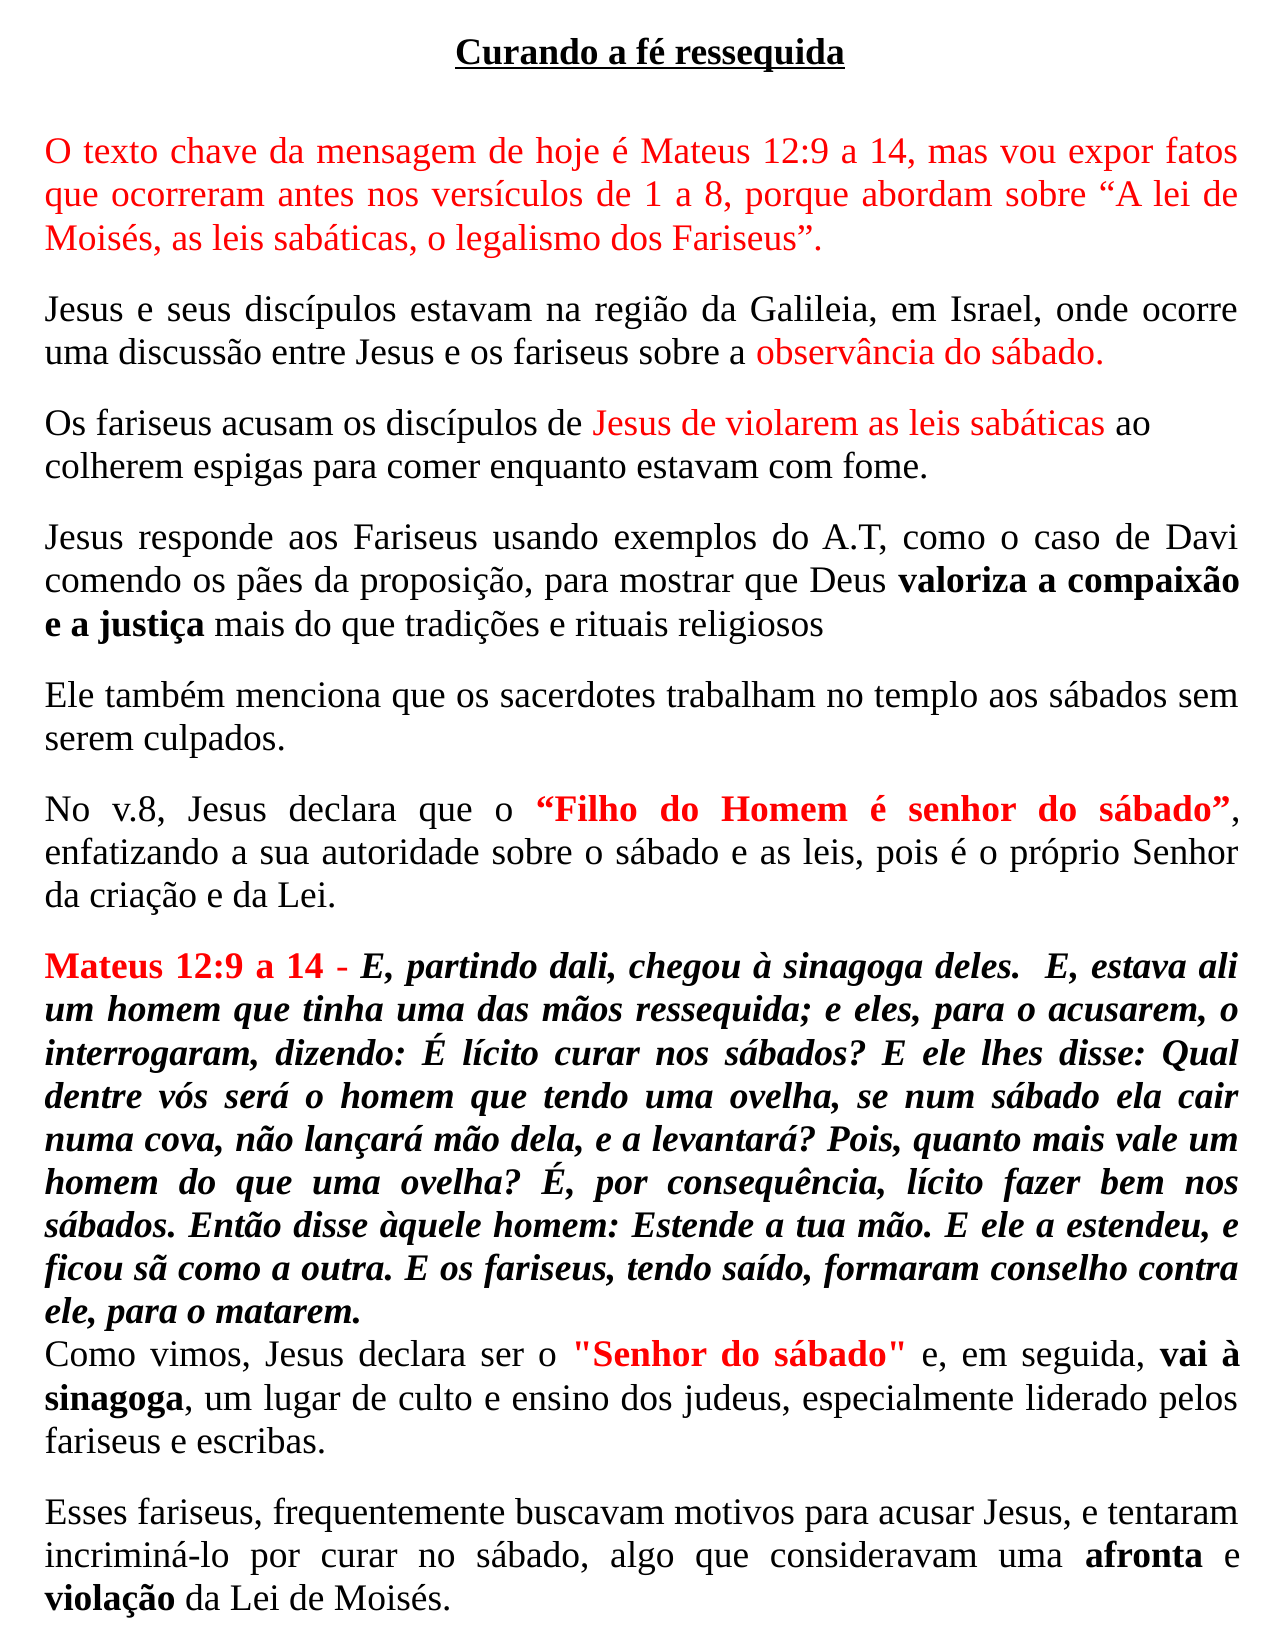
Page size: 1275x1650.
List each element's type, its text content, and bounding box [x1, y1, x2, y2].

text Curando a fé ressequida [59, 29, 1240, 73]
text Jesus responde aos Fariseus usando exemplos do A.T, como o caso de Davi comendo os pães da proposição, para mostrar que Deus valoriza a compaixão e a justiça mais do que tradições e rituais religiosos [44, 518, 1240, 648]
text O texto chave da mensagem de hoje é Mateus 12:9 a 14, mas vou expor fatos que ocorreram antes nos versículos de 1 a 8, porque abordam sobre “A lei de Moisés, as leis sabáticas, o legalismo dos Fariseus”. [44, 130, 1240, 259]
text Esses fariseus, frequentemente buscavam motivos para acusar Jesus, e tentaram incriminá-lo por curar no sábado, algo que consideravam uma afronta e violação da Lei de Moisés. [44, 1496, 1240, 1625]
text Jesus e seus discípulos estavam na região da Galileia, em Israel, onde ocorre uma discussão entre Jesus e os fariseus sobre a observância do sábado. [44, 288, 1240, 374]
text Mateus 12:9 a 14 - E, partindo dali, chegou à sinagoga deles. E, estava ali um homem que tinha uma das mãos ressequida; e eles, para o acusarem, o interrogaram, dizendo: É lícito curar nos sábados? E ele lhes disse: Qual dentre vós será o homem que tendo uma ovelha, se num sábado ela cair numa cova, não lançará mão dela, e a levantará? Pois, quanto mais vale um homem do que uma ovelha? É, por consequência, lícito fazer bem nos sábados. Então disse àquele homem: Estende a tua mão. E ele a estendeu, e ficou sã como a outra. E os fariseus, tendo saído, formaram conselho contra ele, para o matarem. [44, 949, 1240, 1338]
text No v.8, Jesus declara que o “Filho do Homem é senhor do sábado”, enfatizando a sua autoridade sobre o sábado e as leis, pois é o próprio Senhor da criação e da Lei. [44, 791, 1240, 921]
text Ele também menciona que os sacerdotes trabalham no templo aos sábados sem serem culpados. [44, 676, 1240, 763]
text Como vimos, Jesus declara ser o "Senhor do sábado" e, em seguida, vai à sinagoga, um lugar de culto e ensino dos judeus, especialmente liderado pelos fariseus e escribas. [44, 1338, 1240, 1467]
text Os fariseus acusam os discípulos de Jesus de violarem as leis sabáticas ao colherem espigas para comer enquanto estavam com fome. [44, 403, 1240, 489]
